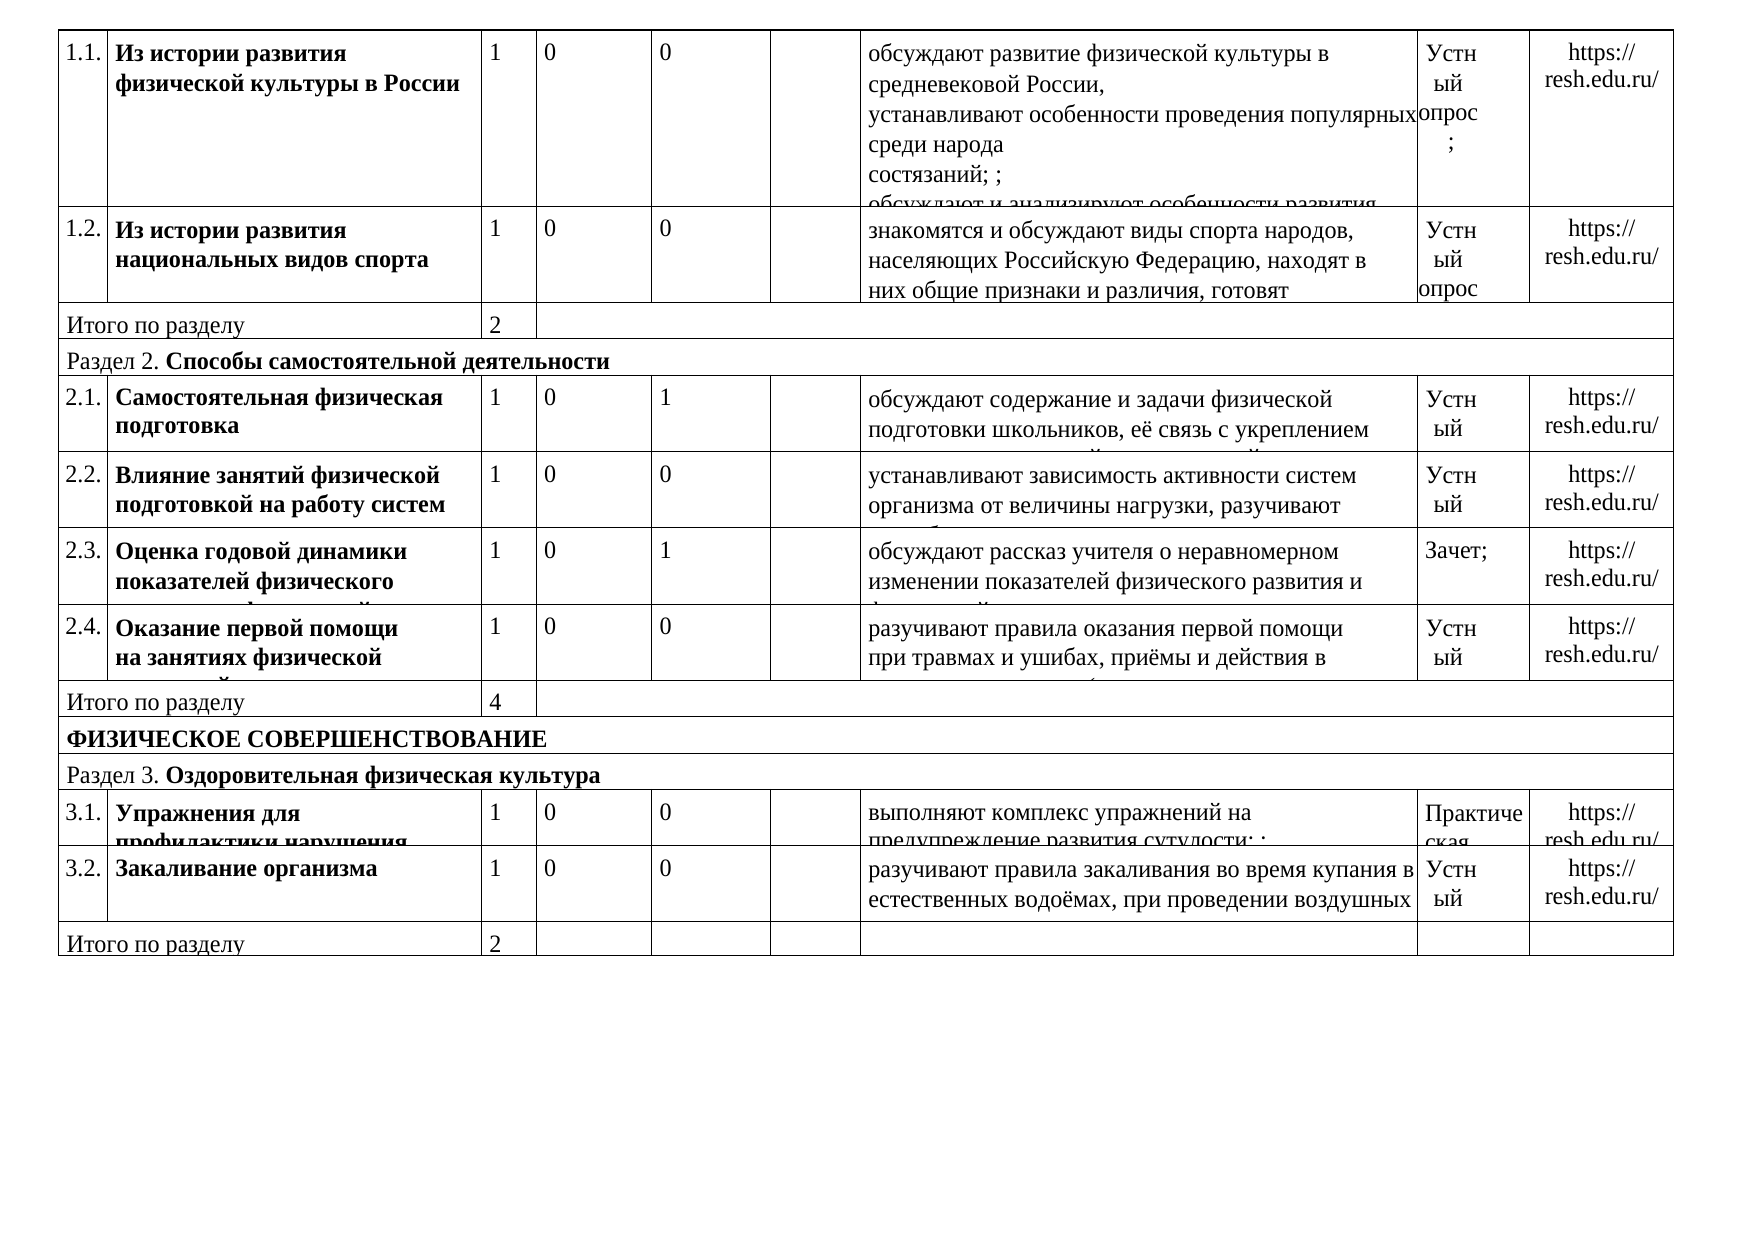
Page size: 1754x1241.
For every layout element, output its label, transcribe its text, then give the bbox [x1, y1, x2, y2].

table_cell 0 [537, 790, 651, 845]
table_cell обсуждают рассказ учителя о неравномерном изменении показателей физического развития и физической подготовленности учащихся в период обучения в школе; ; [861, 528, 1417, 603]
table_cell [861, 922, 1417, 955]
table_cell Итого по разделу [59, 681, 481, 716]
table_cell [771, 376, 860, 451]
table_cell Оценка годовой динамики показателей физического развития и физической подготовленности [108, 528, 481, 603]
table_cell выполняют комплекс упражнений на предупреждение развития сутулости: ; [861, 790, 1417, 845]
table_cell 3.1. [59, 790, 107, 845]
table_cell 2.3. [59, 528, 107, 603]
table_cell [771, 528, 860, 603]
table_cell 0 [652, 605, 770, 680]
table_cell разучивают правила закаливания во время купания в естественных водоёмах, при проведении воздушных и солнечных процедур, приводят примеры возможных негативных последствий их нарушения; ; [861, 846, 1417, 921]
table_cell знакомятся и обсуждают виды спорта народов, населяющих Российскую Федерацию, находят в них общие признаки и различия, готовят небольшой доклад (сообщение) о развитии национальных видов спорта в своей республике, области, регионе; [861, 207, 1417, 302]
table_cell обсуждают развитие физической культуры в средневековой России, устанавливают особенности проведения популярных среди народа состязаний; ; обсуждают и анализируют особенности развития физической культуры во времена Петра I и его соратников, делают выводы о её связи с физической подготовкой будущих солдат —защитников Отечества;; обсуждают особенности физической подготовки солдат в Российской армии, наставления А. В. Суворова российским воинам; [861, 31, 1417, 206]
table_cell Влияние занятий физической подготовкой на работу систем организма [108, 452, 481, 527]
table_cell 2.4. [59, 605, 107, 680]
table_cell Самостоятельная физическая подготовка [108, 376, 481, 451]
table_cell Закаливание организма [108, 846, 481, 921]
table_cell устанавливают зависимость активности систем организма от величины нагрузки, разучивают способы её регулирования в процессе самостоятельных занятий физической подготовкой;; [861, 452, 1417, 527]
table_cell [537, 681, 1673, 716]
table_cell 0 [652, 790, 770, 845]
table_cell 2 [482, 303, 536, 338]
table_cell 0 [537, 452, 651, 527]
table_cell 1 [482, 31, 536, 206]
table_cell 1 [482, 452, 536, 527]
table_cell https://resh.edu.ru/ [1530, 376, 1673, 451]
table_cell 0 [652, 452, 770, 527]
table_cell Упражнения для профилактики нарушения осанки [108, 790, 481, 845]
table_cell 0 [537, 846, 651, 921]
table_cell Оказание первой помощи на занятиях физической культурой [108, 605, 481, 680]
table_cell Из истории развития физической культуры в России [108, 31, 481, 206]
table_cell 0 [652, 846, 770, 921]
table_cell Устный опрос ; [1418, 376, 1529, 451]
table_cell 1 [482, 846, 536, 921]
table_cell [771, 31, 860, 206]
table_cell Итого по разделу [59, 303, 481, 338]
table_cell [771, 452, 860, 527]
table_cell обсуждают содержание и задачи физической подготовки школьников, её связь с укреплением здоровья, подготовкой к предстоящей жизнедеятельности;; [861, 376, 1417, 451]
table_cell 1 [652, 376, 770, 451]
table_cell Зачет; [1418, 528, 1529, 603]
table_cell Из истории развития национальных видов спорта [108, 207, 481, 302]
table_cell 1 [482, 790, 536, 845]
table_cell 1 [482, 207, 536, 302]
table_cell [771, 922, 860, 955]
table_cell 4 [482, 681, 536, 716]
table_cell разучивают правила оказания первой помощи при травмах и ушибах, приёмы и действия в случае их появления (в соответствии с образцами учителя):; [861, 605, 1417, 680]
table_cell 0 [652, 207, 770, 302]
table_cell ФИЗИЧЕСКОЕ СОВЕРШЕНСТВОВАНИЕ [59, 717, 1673, 752]
table_cell 1.1. [59, 31, 107, 206]
table_cell [652, 922, 770, 955]
table_cell [537, 922, 651, 955]
table_cell 1 [482, 376, 536, 451]
table_cell 2.2. [59, 452, 107, 527]
table_cell 0 [537, 528, 651, 603]
table_cell https://resh.edu.ru/ [1530, 846, 1673, 921]
table_cell Устный опрос ; [1418, 605, 1529, 680]
table_cell https://resh.edu.ru/ [1530, 31, 1673, 206]
table_cell Устный опрос ; [1418, 452, 1529, 527]
table_cell https://resh.edu.ru/ [1530, 452, 1673, 527]
table_cell [771, 790, 860, 845]
table_cell 1 [482, 528, 536, 603]
table_cell [537, 303, 1673, 338]
table_cell 0 [537, 376, 651, 451]
table_cell [771, 846, 860, 921]
table_cell 1.2. [59, 207, 107, 302]
table_cell [771, 207, 860, 302]
table_cell 2 [482, 922, 536, 955]
table_cell Практическая работа ; [1418, 790, 1529, 845]
table_cell 1 [482, 605, 536, 680]
table_cell https://resh.edu.ru/ [1530, 790, 1673, 845]
table_cell 2.1. [59, 376, 107, 451]
table_cell Устный опрос ; [1418, 846, 1529, 921]
table_cell Устный опрос ; [1418, 31, 1529, 206]
table_cell 0 [652, 31, 770, 206]
table_cell 0 [537, 31, 651, 206]
table_cell [771, 605, 860, 680]
table_cell 3.2. [59, 846, 107, 921]
table_cell [1418, 922, 1529, 955]
table_cell 0 [537, 207, 651, 302]
table_cell Устный опрос ; [1418, 207, 1529, 302]
table_cell 1 [652, 528, 770, 603]
table_cell Раздел 2. Способы самостоятельной деятельности [59, 339, 1673, 374]
table_cell Раздел 3. Оздоровительная физическая культура [59, 754, 1673, 789]
table_cell [1530, 922, 1673, 955]
table_cell https://resh.edu.ru/ [1530, 605, 1673, 680]
table_cell https://resh.edu.ru/ [1530, 207, 1673, 302]
table_cell Итого по разделу [59, 922, 481, 955]
table_cell 0 [537, 605, 651, 680]
table_cell https://resh.edu.ru/ [1530, 528, 1673, 603]
